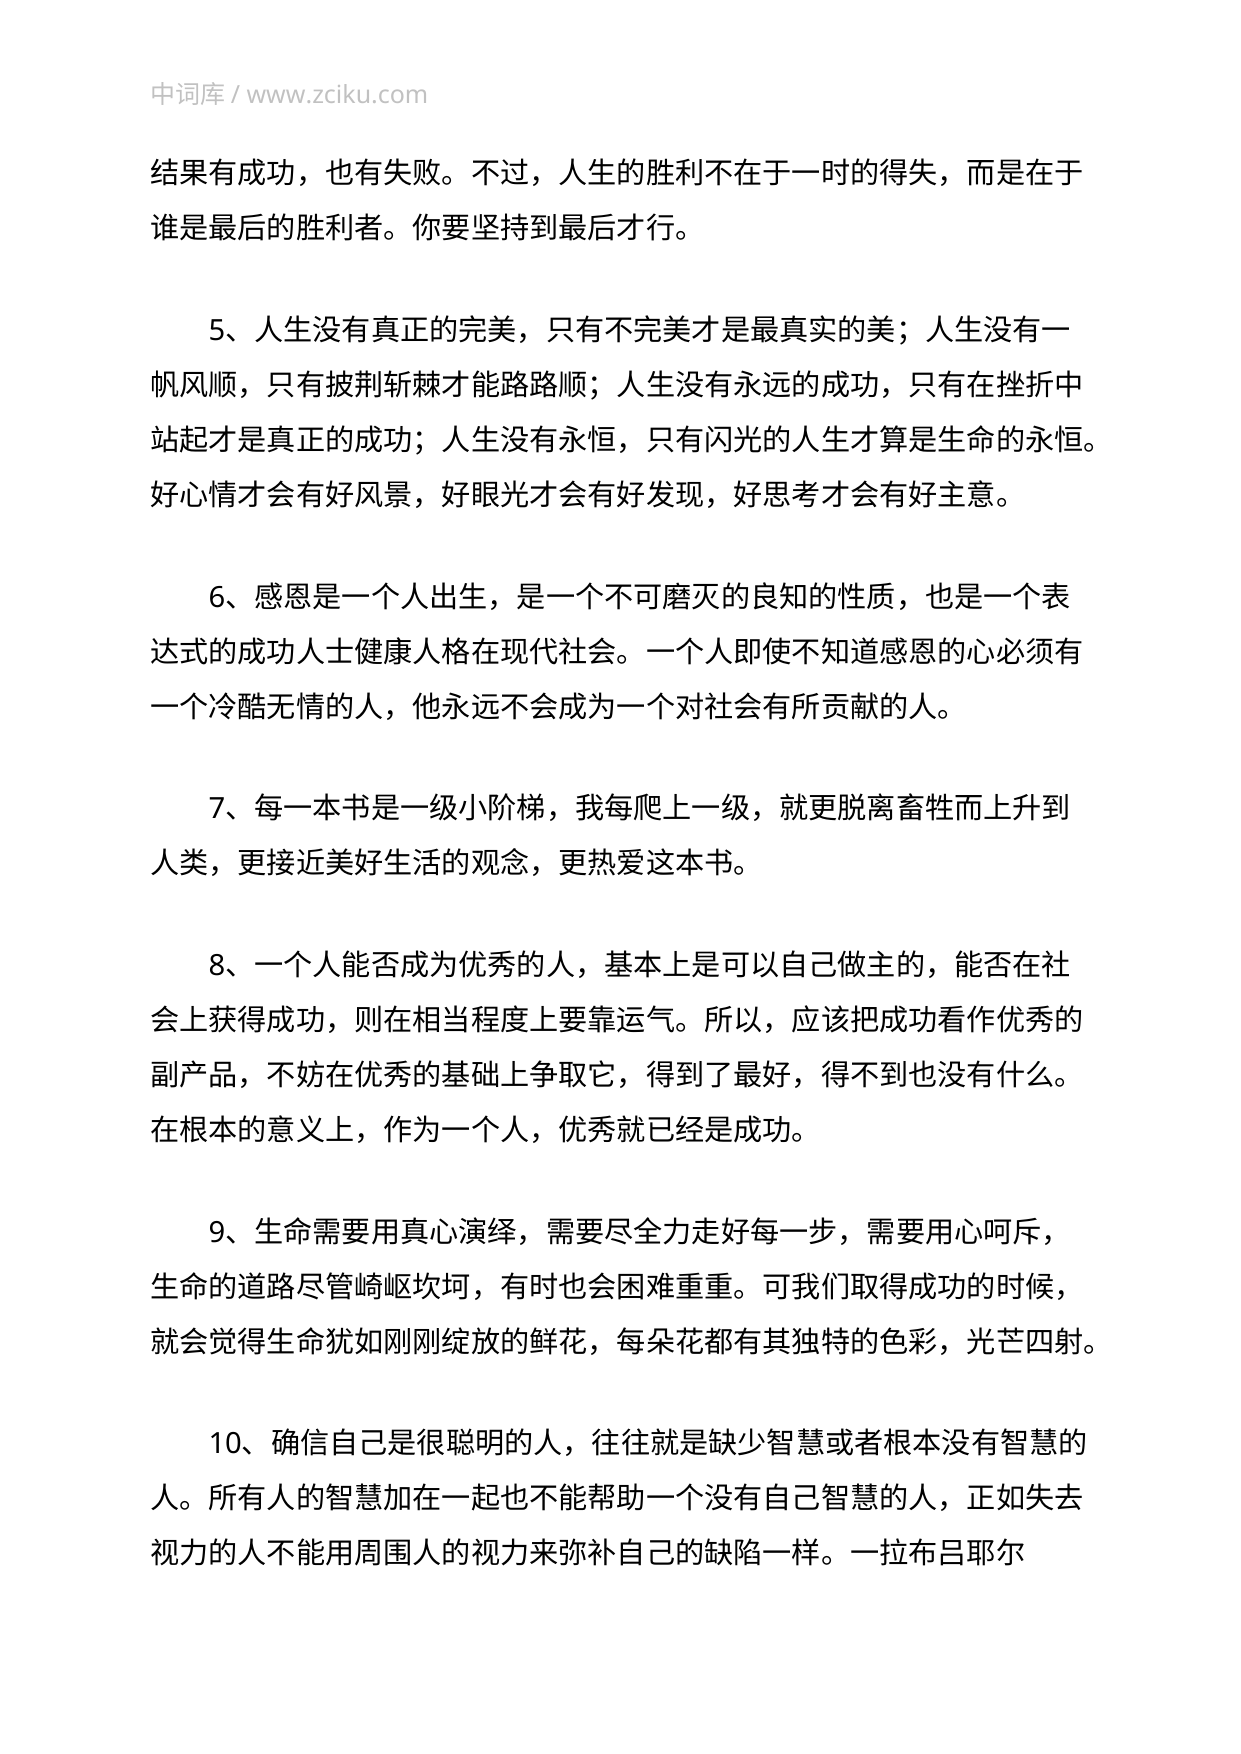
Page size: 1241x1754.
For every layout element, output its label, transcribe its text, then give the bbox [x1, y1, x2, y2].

text 5、人生没有真正的完美，只有不完美才是最真实的美；人生没有一帆风顺，只有披荆斩棘才能路路顺；人生没有永远的成功，只有在挫折中站起才是真正的成功；人生没有永恒，只有闪光的人生才算是生命的永恒。好心情才会有好风景，好眼光才会有好发现，好思考才会有好主意。 [150, 307, 1090, 514]
text 9、生命需要用真心演绎，需要尽全力走好每一步，需要用心呵斥，生命的道路尽管崎岖坎坷，有时也会困难重重。可我们取得成功的时候，就会觉得生命犹如刚刚绽放的鲜花，每朵花都有其独特的色彩，光芒四射。 [150, 1208, 1090, 1360]
text 7、每一本书是一级小阶梯，我每爬上一级，就更脱离畜牲而上升到人类，更接近美好生活的观念，更热爱这本书。 [150, 785, 1090, 882]
text 10、确信自己是很聪明的人，往往就是缺少智慧或者根本没有智慧的人。所有人的智慧加在一起也不能帮助一个没有自己智慧的人，正如失去视力的人不能用周围人的视力来弥补自己的缺陷一样。一拉布吕耶尔 [150, 1420, 1090, 1572]
text 6、感恩是一个人出生，是一个不可磨灭的良知的性质，也是一个表达式的成功人士健康人格在现代社会。一个人即使不知道感恩的心必须有一个冷酷无情的人，他永远不会成为一个对社会有所贡献的人。 [150, 573, 1090, 725]
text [150, 150, 1090, 247]
text 8、一个人能否成为优秀的人，基本上是可以自己做主的，能否在社会上获得成功，则在相当程度上要靠运气。所以，应该把成功看作优秀的副产品，不妨在优秀的基础上争取它，得到了最好，得不到也没有什么。在根本的意义上，作为一个人，优秀就已经是成功。 [150, 942, 1090, 1149]
